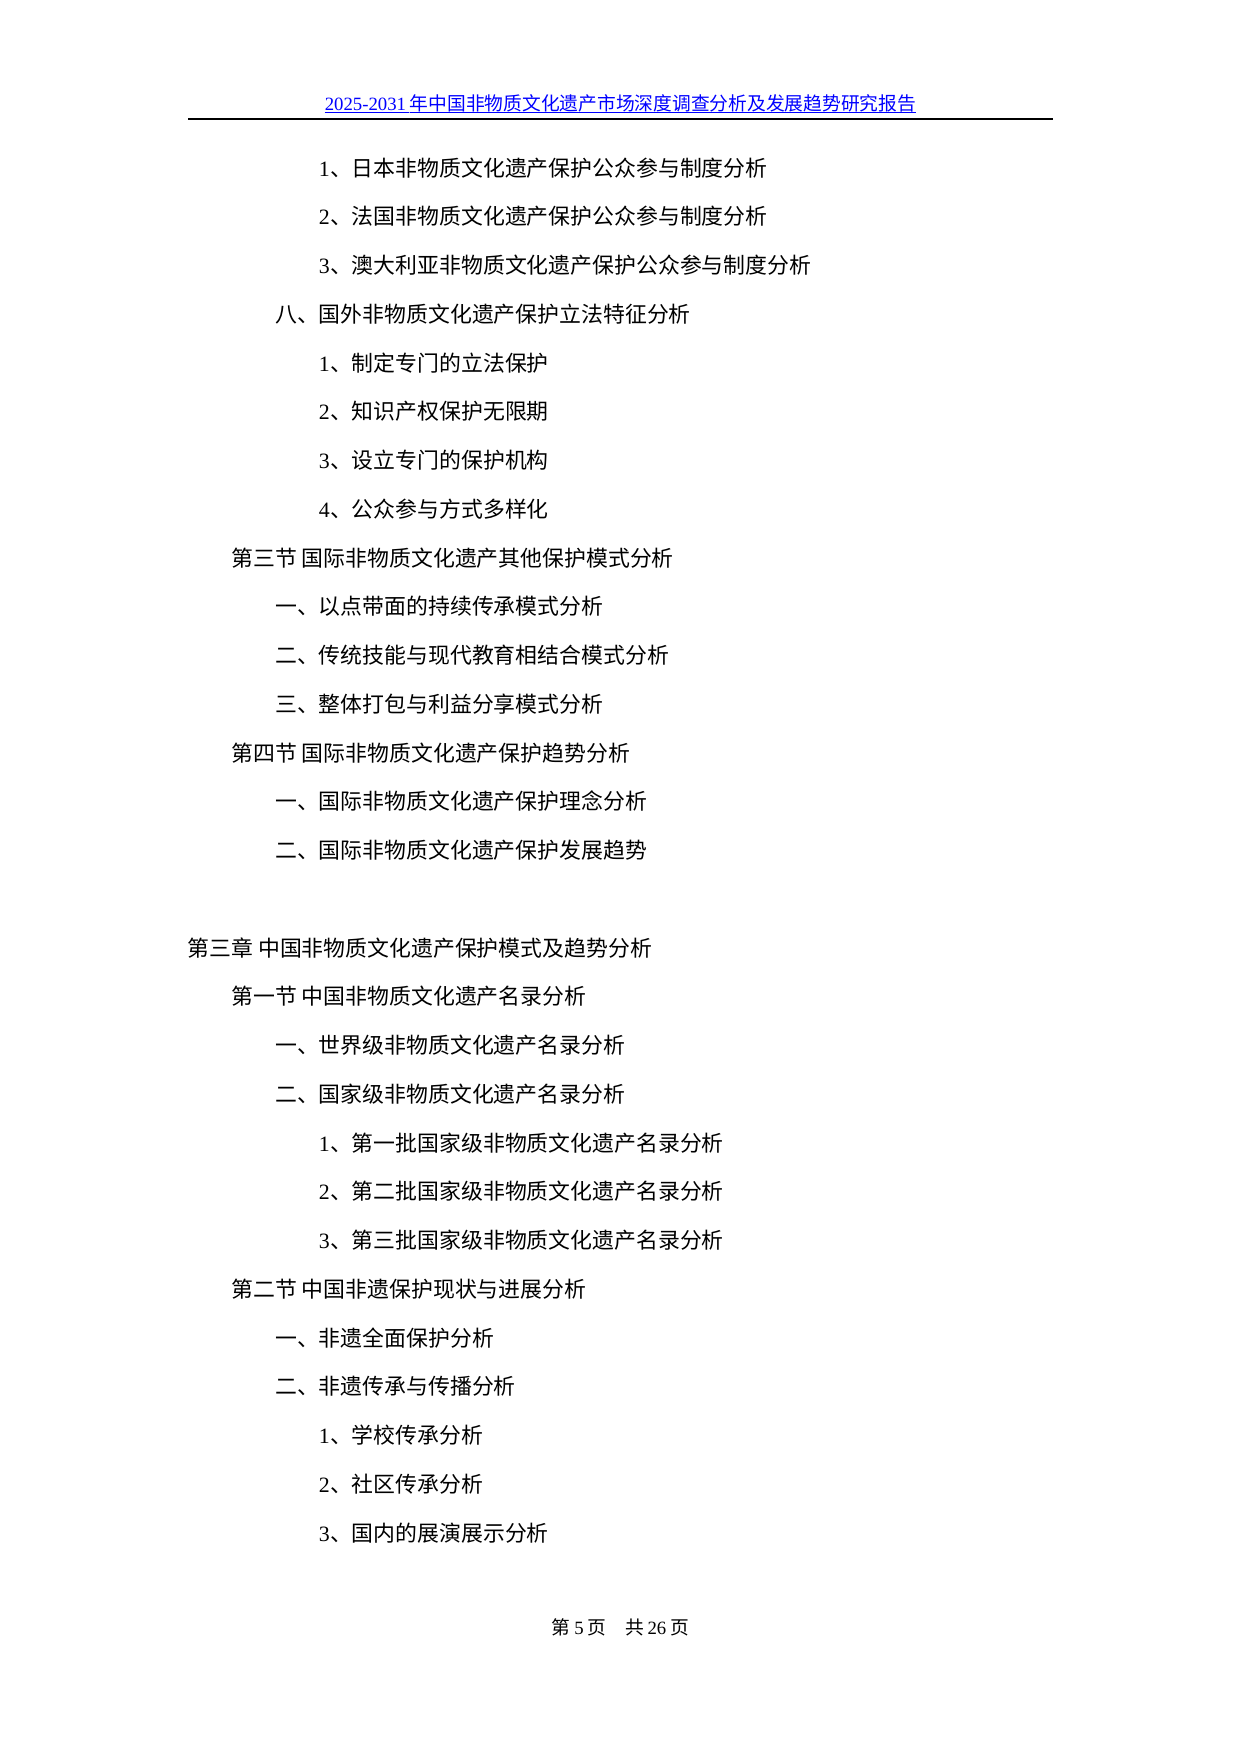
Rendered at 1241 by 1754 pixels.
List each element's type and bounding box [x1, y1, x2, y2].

text [187, 150, 1053, 1548]
